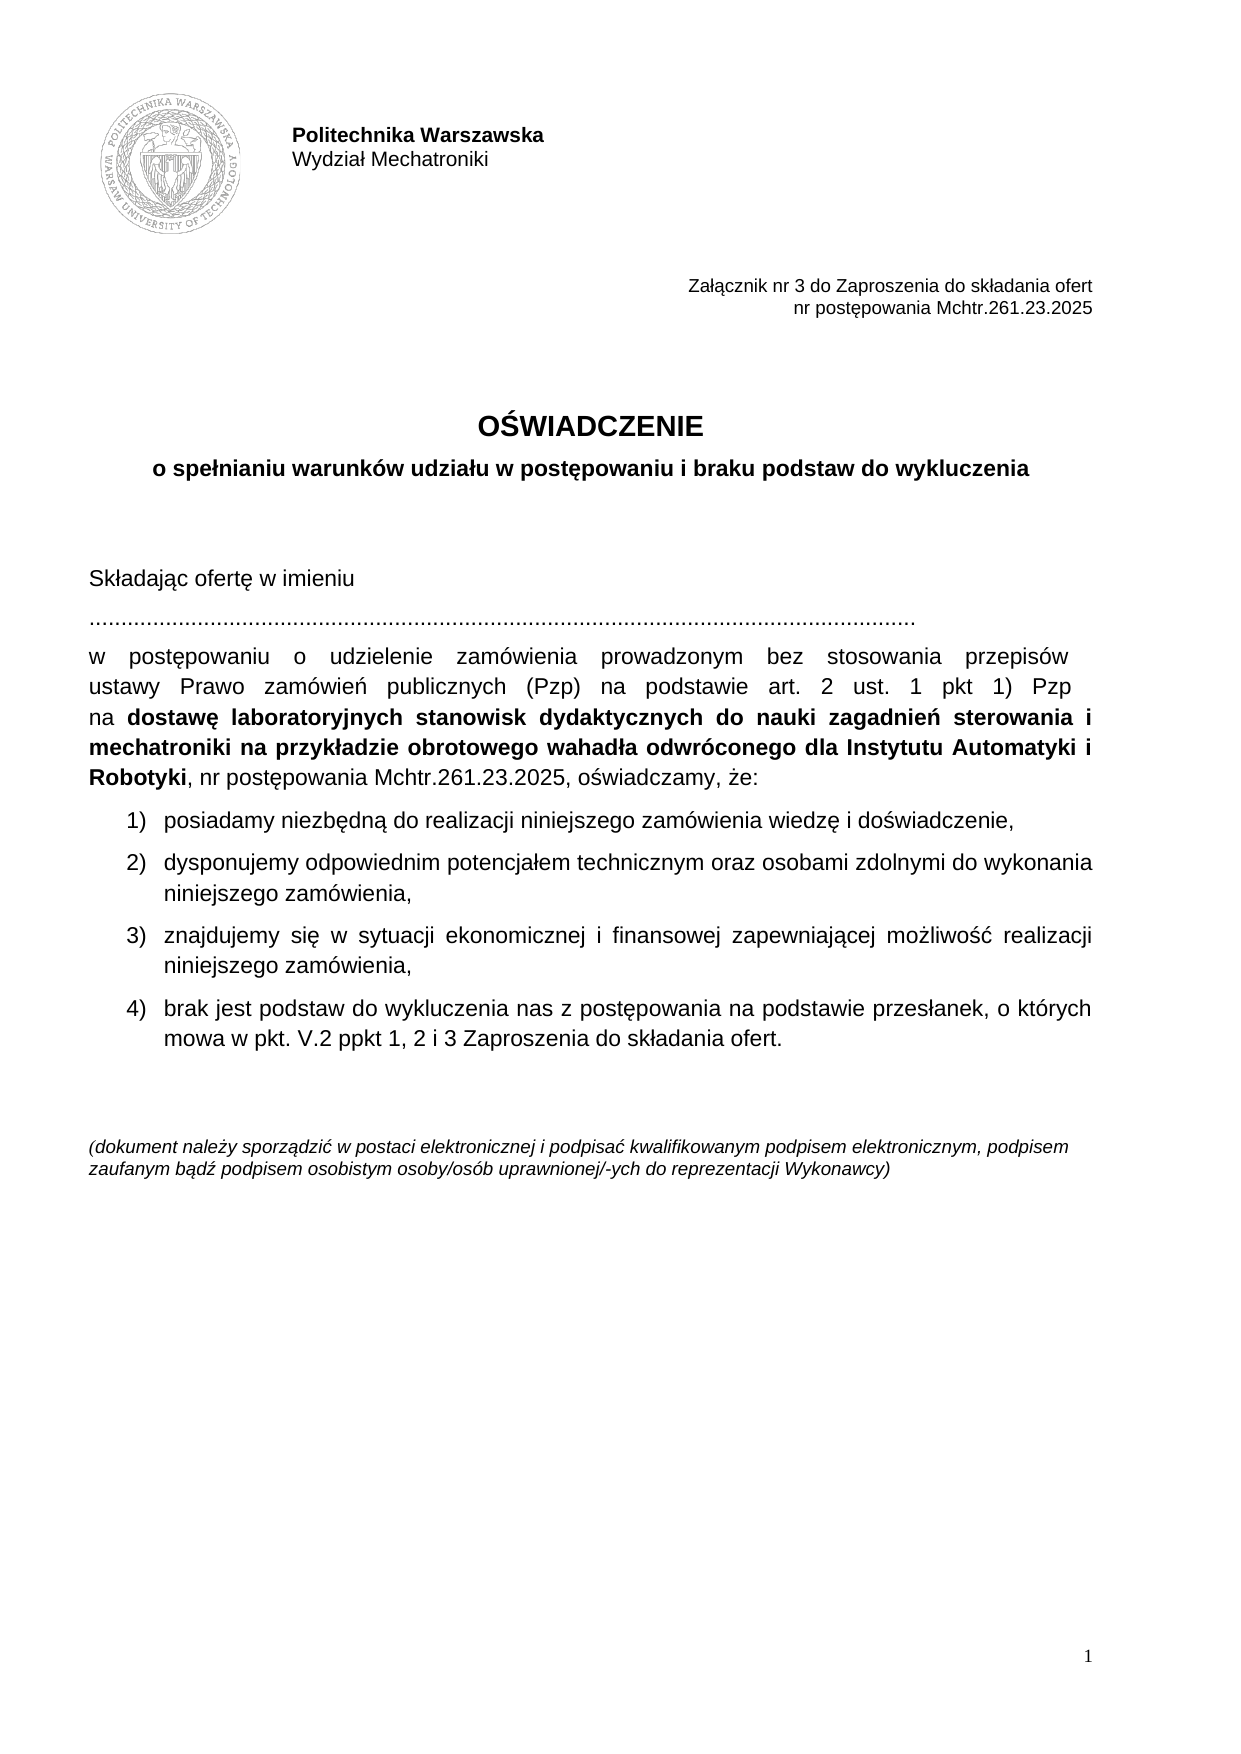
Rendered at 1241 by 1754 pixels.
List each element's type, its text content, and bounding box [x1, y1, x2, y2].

picture [100, 93, 241, 234]
text o spełnianiu warunków udziału w postępowaniu i braku podstaw do wykluczenia [89, 455, 1092, 510]
list posiadamy niezbędną do realizacji niniejszego zamówienia wiedzę i doświadczenie, [126, 807, 1092, 833]
list dysponujemy odpowiednim potencjałem technicznym oraz osobami zdolnymi do wykonania niniejszego zamówienia, [126, 849, 1092, 906]
subtitle OŚWIADCZENIE [89, 409, 1092, 443]
text nr postępowania Mchtr.261.23.2025 [89, 296, 1092, 318]
text w postępowaniu o udzielenie zamówienia prowadzonym bez stosowania przepisów ustawy Prawo zamówień publicznych (Pzp) na podstawie art. 2 ust. 1 pkt 1) Pzp na dostawę laboratoryjnych stanowisk dydaktycznych do nauki zagadnień sterowania i mechatroniki na przykładzie obrotowego wahadła odwróconego dla Instytutu Automatyki i Robotyki, nr postępowania Mchtr.261.23.2025, oświadczamy, że: [89, 643, 1092, 790]
text Załącznik nr 3 do Zaproszenia do składania ofert [89, 275, 1092, 296]
list znajdujemy się w sytuacji ekonomicznej i finansowej zapewniającej możliwość realizacji niniejszego zamówienia, [126, 922, 1092, 979]
text Składając ofertę w imieniu [89, 565, 1092, 592]
text (dokument należy sporządzić w postaci elektronicznej i podpisać kwalifikowanym podpisem elektronicznym, podpisem zaufanym bądź podpisem osobistym osoby/osób uprawnionej/-ych do reprezentacji Wykonawcy) [89, 1136, 1092, 1179]
list brak jest podstaw do wykluczenia nas z postępowania na podstawie przesłanek, o których mowa w pkt. V.2 ppkt 1, 2 i 3 Zaproszenia do składania ofert. [126, 995, 1092, 1052]
text .................................................................................................................................. [89, 604, 1092, 631]
